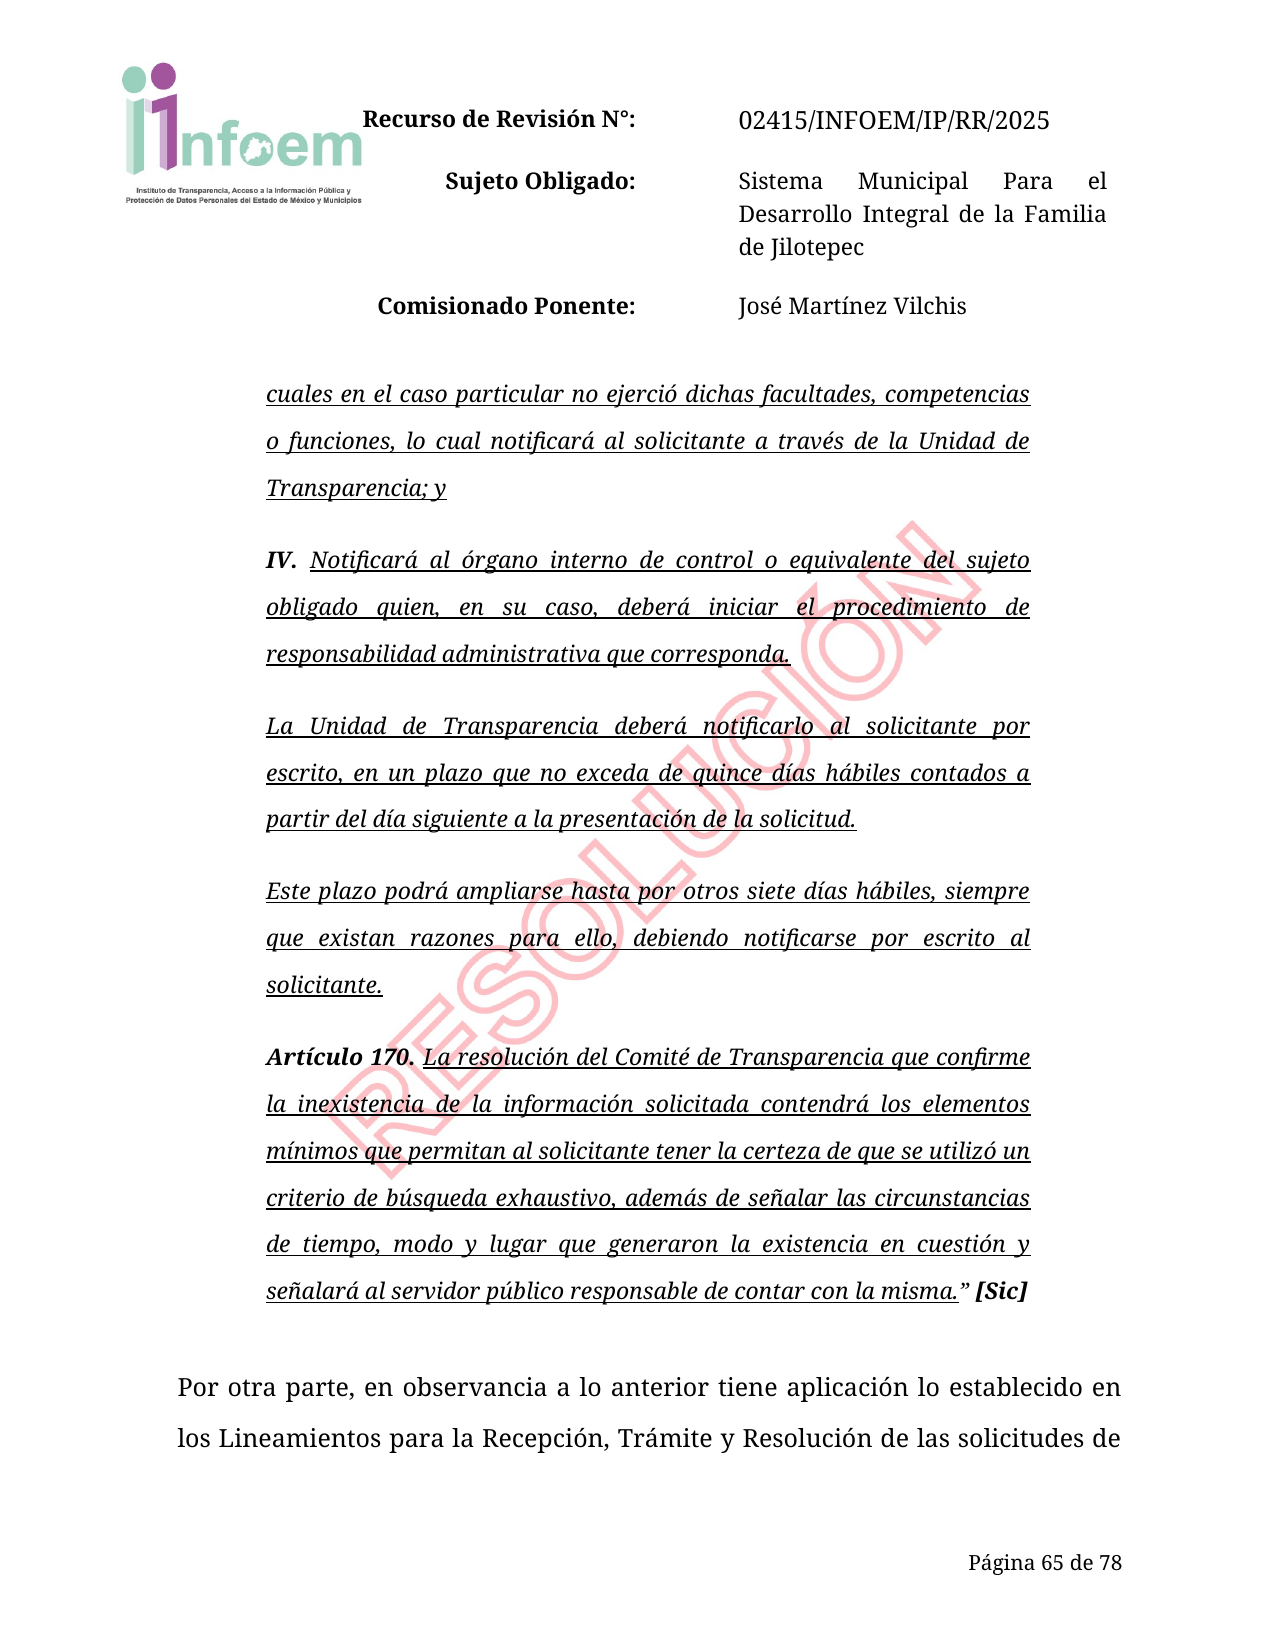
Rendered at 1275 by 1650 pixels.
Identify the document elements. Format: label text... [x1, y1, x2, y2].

text Artículo 170. La resolución del Comité de Transparencia que confirme la inexistencia de la información solicitada contendrá los elementos mínimos que permitan al solicitante tener la certeza de que se utilizó un criterio de búsqueda exhaustivo, además de señalar las circunstancias de tiempo, modo y lugar que generaron la existencia en cuestión y señalará al servidor público responsable de contar con la misma.” [Sic] [266, 1041, 1033, 1307]
text IV. Notificará al órgano interno de control o equivalente del sujeto obligado quien, en su caso, deberá iniciar el procedimiento de responsabilidad administrativa que corresponda. [266, 544, 1033, 669]
text Este plazo podrá ampliarse hasta por otros siete días hábiles, siempre que existan razones para ello, debiendo notificarse por escrito al solicitante. [266, 875, 1033, 1000]
text La Unidad de Transparencia deberá notificarlo al solicitante por escrito, en un plazo que no exceda de quince días hábiles contados a partir del día siguiente a la presentación de la solicitud. [266, 710, 1033, 835]
picture [3, 2, 1268, 1650]
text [177, 1370, 1122, 1455]
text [266, 378, 1033, 503]
